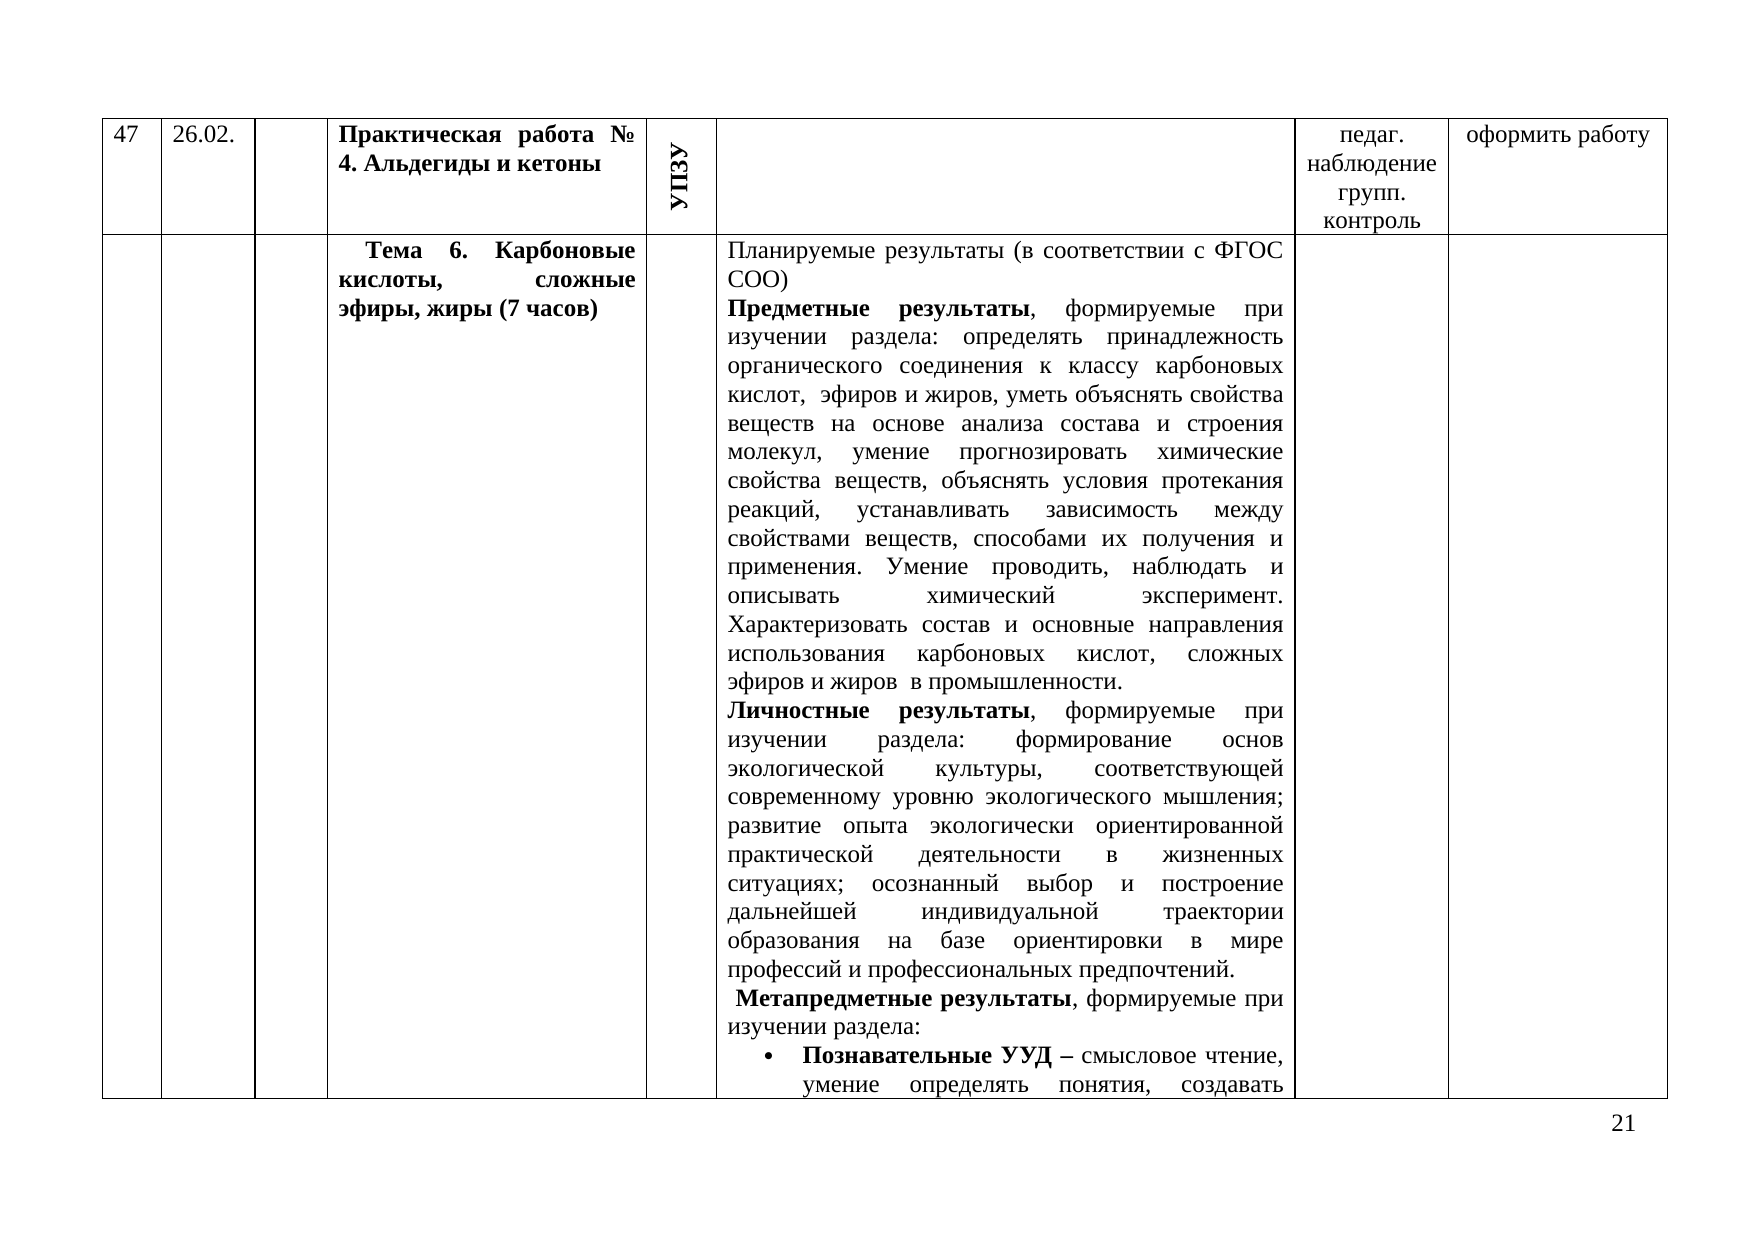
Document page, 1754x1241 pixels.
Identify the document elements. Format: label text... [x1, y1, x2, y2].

table_cell [717, 119, 1294, 234]
table_cell [1296, 235, 1448, 1098]
table_cell 26.02. [162, 119, 254, 234]
table_cell [1449, 235, 1667, 1098]
table_cell 47 [103, 119, 161, 234]
table_cell [647, 235, 716, 1098]
table_cell Практическая работа № 4. Альдегиды и кетоны [328, 119, 646, 234]
table_cell педаг. наблюдение групп. контроль [1296, 119, 1448, 234]
table_cell [256, 119, 327, 234]
table_cell [256, 235, 327, 1098]
table_cell УПЗУ [647, 119, 716, 234]
table_cell [162, 235, 254, 1098]
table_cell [328, 235, 646, 1098]
table_cell [103, 235, 161, 1098]
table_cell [717, 235, 1294, 1098]
table_cell оформить работу [1449, 119, 1667, 234]
